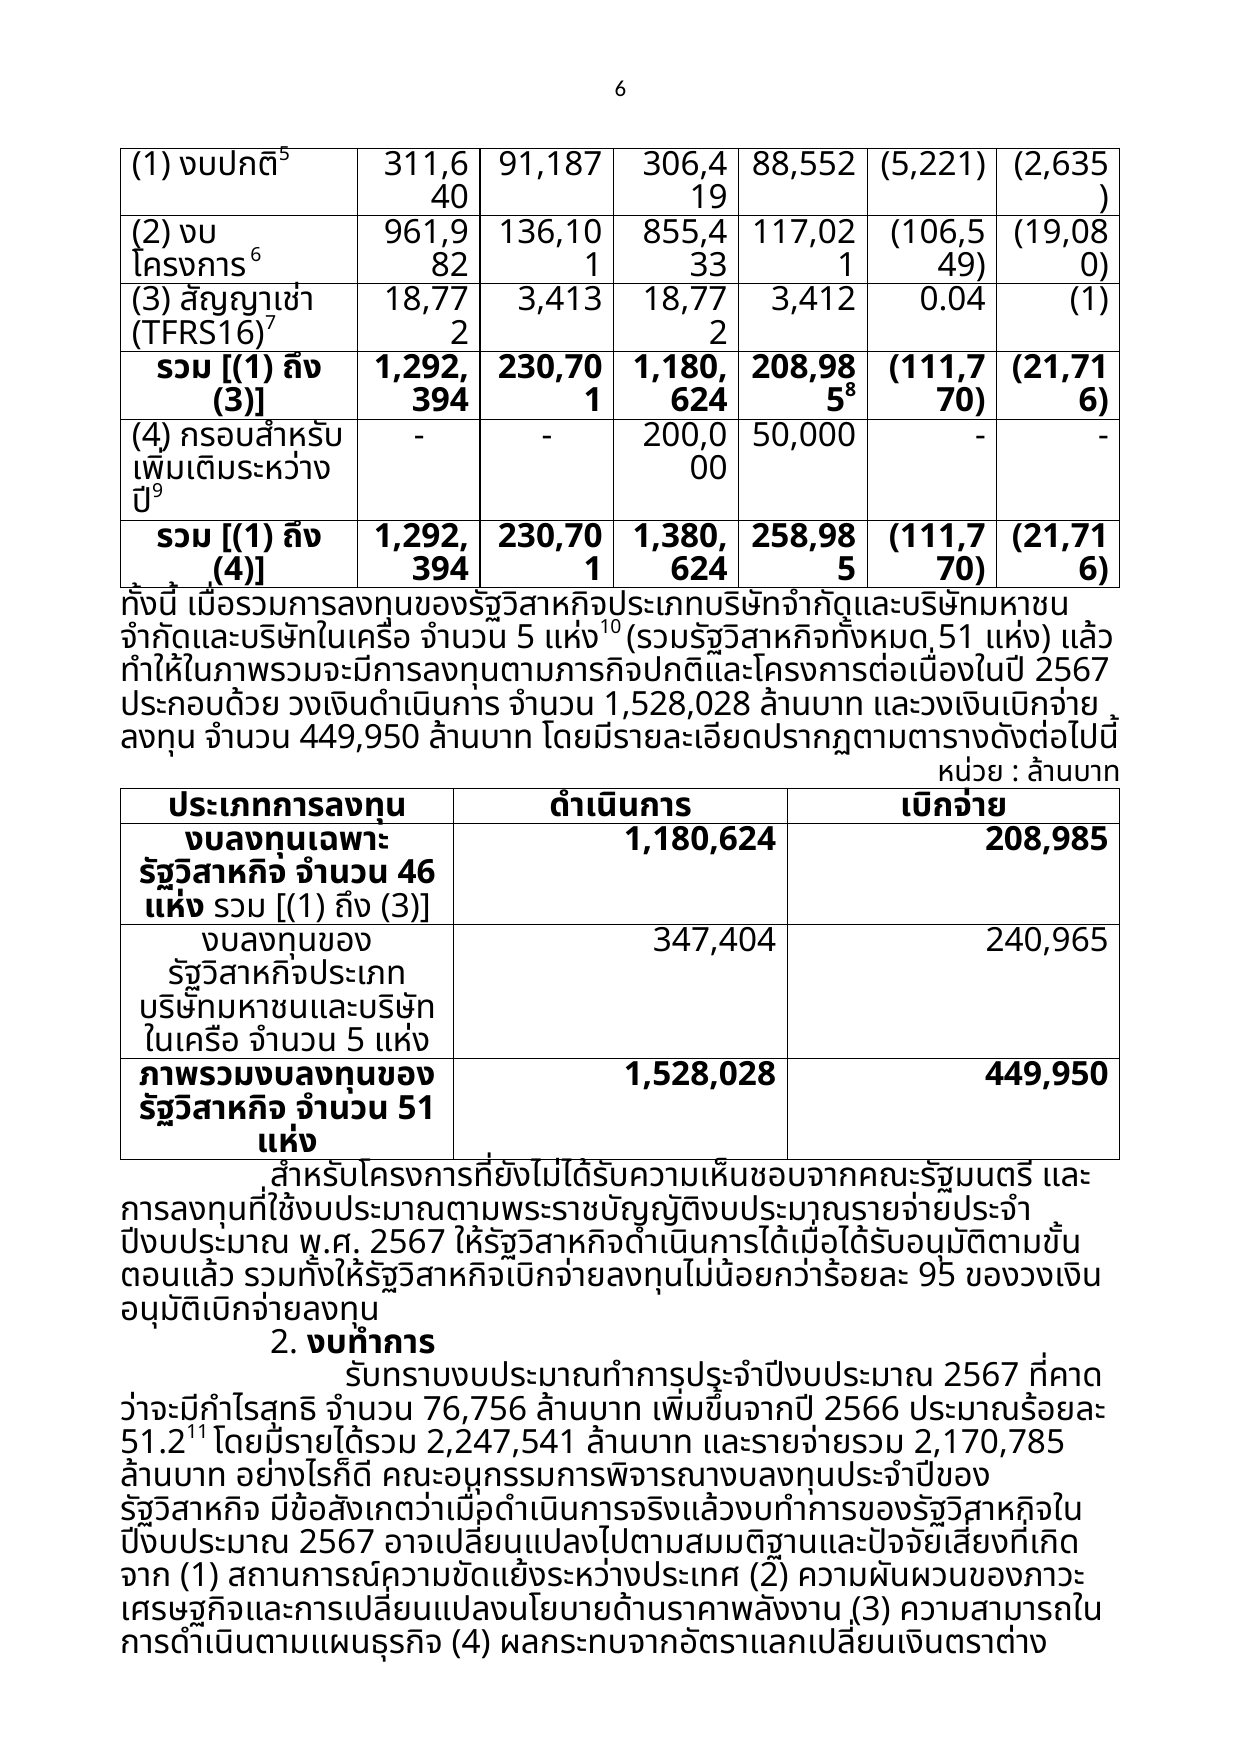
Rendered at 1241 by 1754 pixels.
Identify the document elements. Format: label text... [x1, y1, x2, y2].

table_cell รวม [(1) ถึง (4)] [121, 521, 357, 587]
table_cell 347,404 [454, 925, 787, 1058]
table_cell (21,716) [997, 521, 1119, 587]
table_cell 18,772 [358, 284, 479, 351]
table_cell 855,433 [614, 216, 738, 283]
table_cell 117,021 [739, 216, 867, 283]
table_cell 311,640 [358, 149, 479, 215]
table_cell 230,701 [481, 352, 613, 418]
text ทั้งนี้ เมื่อรวมการลงทุนของรัฐวิสาหกิจประเภทบริษัทจำกัดและบริษัทมหาชนจำกัดและบริษัทในเครือ จำนวน 5 แห่ง10 (รวมรัฐวิสาหกิจทั้งหมด 51 แห่ง) แล้ว ทำให้ในภาพรวมจะมีการลงทุนตามภารกิจปกติและโครงการต่อเนื่องในปี 2567 ประกอบด้วย วงเงินดำเนินการ จำนวน 1,528,028 ล้านบาท และวงเงินเบิกจ่ายลงทุน จำนวน 449,950 ล้านบาท โดยมีรายละเอียดปรากฏตามตารางดังต่อไปนี้ [120, 588, 1120, 755]
table_cell 3,413 [481, 284, 613, 351]
table_cell - [997, 420, 1119, 519]
table_cell ภาพรวมงบลงทุนของรัฐวิสาหกิจ จำนวน 51 แห่ง [121, 1059, 453, 1159]
table_cell 258,985 [739, 521, 867, 587]
table_cell 91,187 [481, 149, 613, 215]
table_cell 449,950 [788, 1059, 1119, 1159]
table_cell งบลงทุนเฉพาะรัฐวิสาหกิจ จำนวน 46 แห่ง รวม [(1) ถึง (3)] [121, 824, 453, 924]
table_cell (3) สัญญาเช่า (TFRS16)7 [121, 284, 357, 351]
table_cell 3,412 [739, 284, 867, 351]
table_cell (111,770) [868, 352, 996, 418]
table_cell 1,180,624 [614, 352, 738, 418]
table_cell รวม [(1) ถึง (3)] [121, 352, 357, 418]
table_cell - [481, 420, 613, 519]
table_cell (4) กรอบสำหรับเพิ่มเติมระหว่างปี9 [121, 420, 357, 519]
table_cell 1,292,394 [358, 352, 479, 418]
table_cell (5,221) [868, 149, 996, 215]
text 2. งบทำการ [120, 1327, 1120, 1360]
table_cell (106,549) [868, 216, 996, 283]
table_cell 1,380,624 [614, 521, 738, 587]
table_cell (2,635) [997, 149, 1119, 215]
table_cell (21,716) [997, 352, 1119, 418]
table_cell 88,552 [739, 149, 867, 215]
table_cell - [868, 420, 996, 519]
table_cell 1,292,394 [358, 521, 479, 587]
table_header ดำเนินการ [454, 789, 787, 823]
table_cell (111,770) [868, 521, 996, 587]
table_cell 1,180,624 [454, 824, 787, 924]
table_cell 0.04 [868, 284, 996, 351]
table_cell 50,000 [739, 420, 867, 519]
text หน่วย : ล้านบาท [120, 755, 1120, 788]
table_cell 136,101 [481, 216, 613, 283]
table_header เบิกจ่าย [788, 789, 1119, 823]
table_cell 230,701 [481, 521, 613, 587]
table_cell 208,9858 [739, 352, 867, 418]
table_cell 306,419 [614, 149, 738, 215]
table_cell 240,965 [788, 925, 1119, 1058]
table_cell งบลงทุนของรัฐวิสาหกิจประเภทบริษัทมหาชนและบริษัทในเครือ จำนวน 5 แห่ง [121, 925, 453, 1058]
table_cell (1) [997, 284, 1119, 351]
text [120, 1360, 1120, 1660]
table_cell 200,000 [614, 420, 738, 519]
table_cell (2) งบโครงการ6 [121, 216, 357, 283]
table_cell - [358, 420, 479, 519]
table_cell 18,772 [614, 284, 738, 351]
table_header ประเภทการลงทุน [121, 789, 453, 823]
table_cell (1) งบปกติ5 [121, 149, 357, 215]
text สำหรับโครงการที่ยังไม่ได้รับความเห็นชอบจากคณะรัฐมนตรี และการลงทุนที่ใช้งบประมาณตามพระราชบัญญัติงบประมาณรายจ่ายประจำปีงบประมาณ พ.ศ. 2567 ให้รัฐวิสาหกิจดำเนินการได้เมื่อได้รับอนุมัติตามขั้นตอนแล้ว รวมทั้งให้รัฐวิสาหกิจเบิกจ่ายลงทุนไม่น้อยกว่าร้อยละ 95 ของวงเงินอนุมัติเบิกจ่ายลงทุน [120, 1160, 1120, 1327]
table_cell (19,080) [997, 216, 1119, 283]
table_cell 1,528,028 [454, 1059, 787, 1159]
table_cell 208,985 [788, 824, 1119, 924]
table_cell 961,982 [358, 216, 479, 283]
